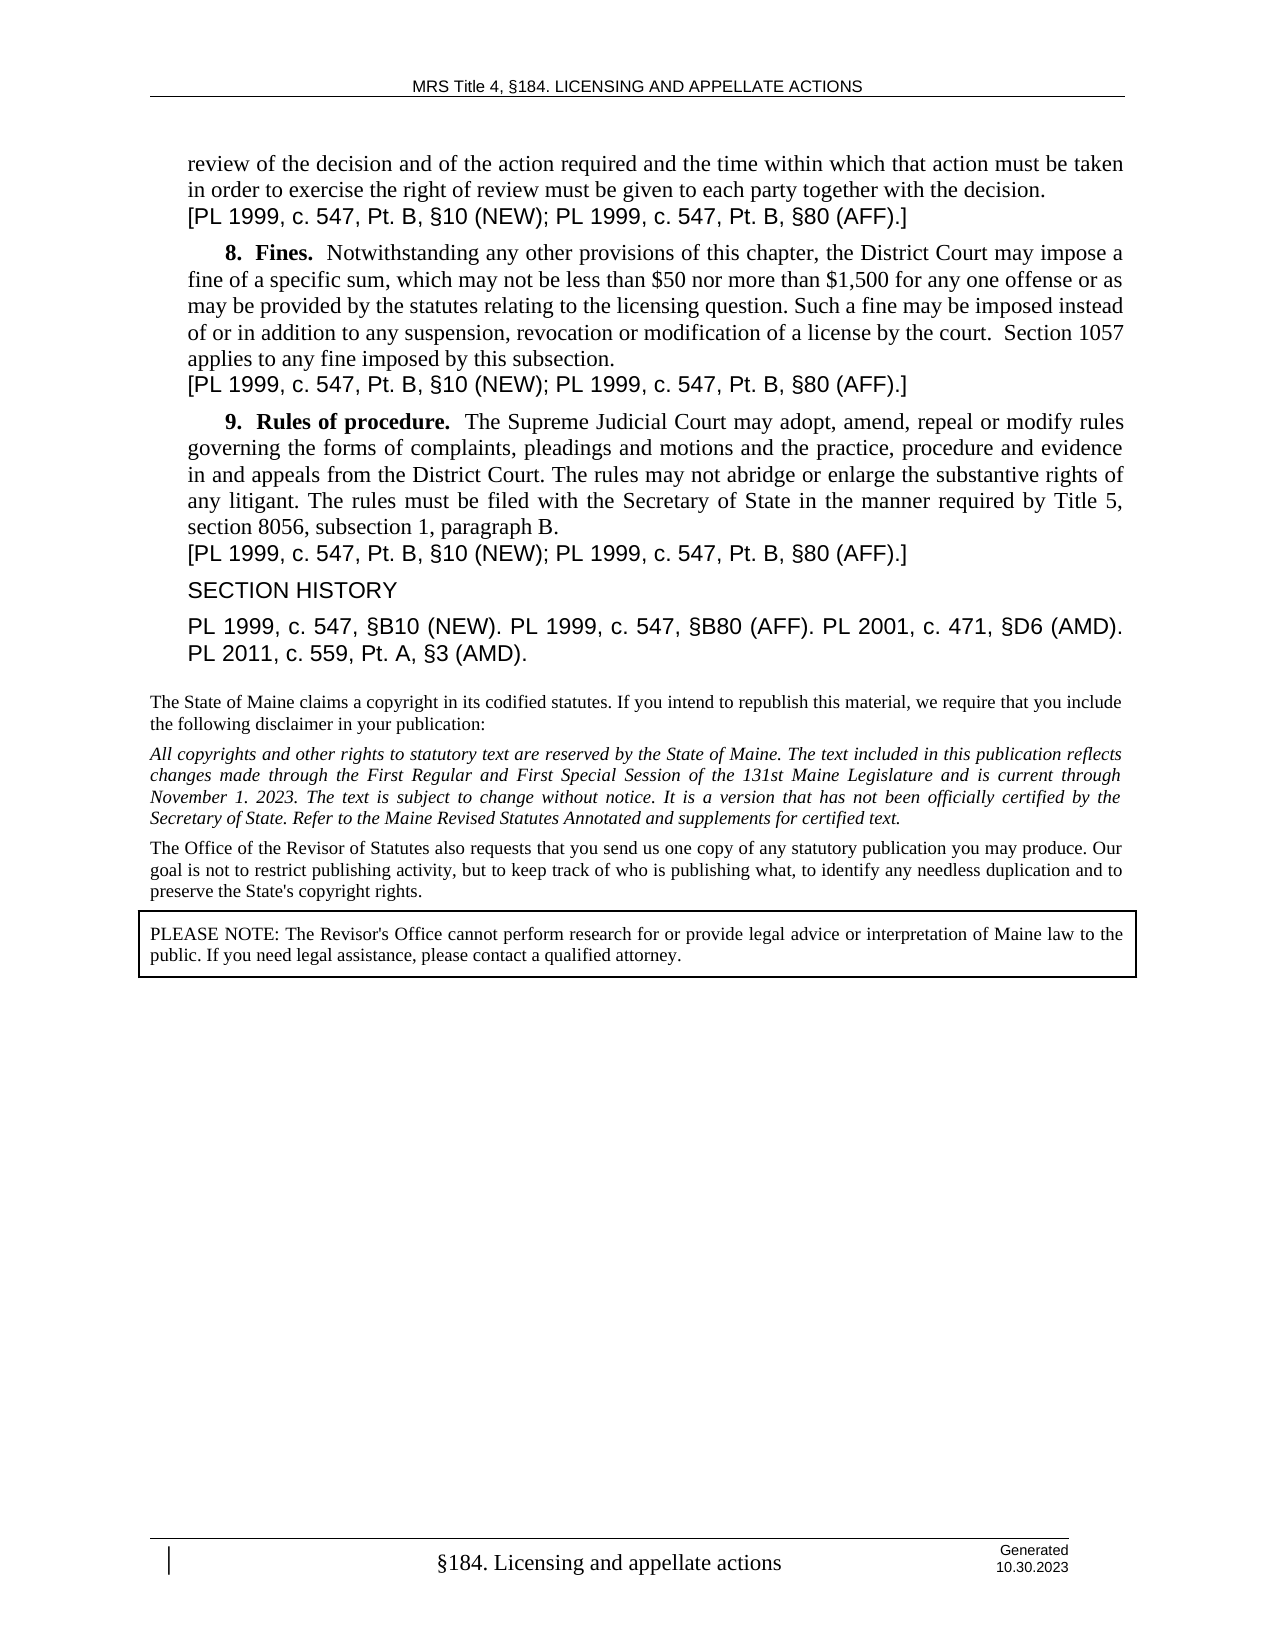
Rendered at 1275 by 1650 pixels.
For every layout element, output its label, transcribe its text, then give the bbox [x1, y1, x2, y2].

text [187, 150, 1125, 203]
text SECTION HISTORY [187, 577, 1125, 603]
text 8. Fines. Notwithstanding any other provisions of this chapter, the District Court may impose a fine of a specific sum, which may not be less than $50 nor more than $1,500 for any one offense or as may be provided by the statutes relating to the licensing question. Such a fine may be imposed instead of or in addition to any suspension, revocation or modification of a license by the court. Section 1057 applies to any fine imposed by this subsection. [187, 239, 1125, 371]
text The State of Maine claims a copyright in its codified statutes. If you intend to republish this material, we require that you include the following disclaimer in your publication: [150, 691, 1125, 734]
text [PL 1999, c. 547, Pt. B, §10 (NEW); PL 1999, c. 547, Pt. B, §80 (AFF).] [187, 203, 1125, 229]
text PL 1999, c. 547, §B10 (NEW). PL 1999, c. 547, §B80 (AFF). PL 2001, c. 471, §D6 (AMD). PL 2011, c. 559, Pt. A, §3 (AMD). [187, 613, 1125, 666]
text All copyrights and other rights to statutory text are reserved by the State of Maine. The text included in this publication reflects changes made through the First Regular and First Special Session of the 131st Maine Legislature and is current through November 1. 2023 . The text is subject to change without notice. It is a version that has not been officially certified by the Secretary of State. Refer to the Maine Revised Statutes Annotated and supplements for certified text. [150, 742, 1125, 829]
text [PL 1999, c. 547, Pt. B, §10 (NEW); PL 1999, c. 547, Pt. B, §80 (AFF).] [187, 371, 1125, 398]
text The Office of the Revisor of Statutes also requests that you send us one copy of any statutory publication you may produce. Our goal is not to restrict publishing activity, but to keep track of who is publishing what, to identify any needless duplication and to preserve the State's copyright rights. [150, 837, 1125, 902]
text PLEASE NOTE: The Revisor's Office cannot perform research for or provide legal advice or interpretation of Maine law to the public. If you need legal assistance, please contact a qualified attorney. [140, 912, 1135, 976]
text [PL 1999, c. 547, Pt. B, §10 (NEW); PL 1999, c. 547, Pt. B, §80 (AFF).] [187, 540, 1125, 566]
text 9. Rules of procedure. The Supreme Judicial Court may adopt, amend, repeal or modify rules governing the forms of complaints, pleadings and motions and the practice, procedure and evidence in and appeals from the District Court. The rules may not abridge or enlarge the substantive rights of any litigant. The rules must be filed with the Secretary of State in the manner required by Title 5, section 8056, subsection 1, paragraph B. [187, 408, 1125, 540]
